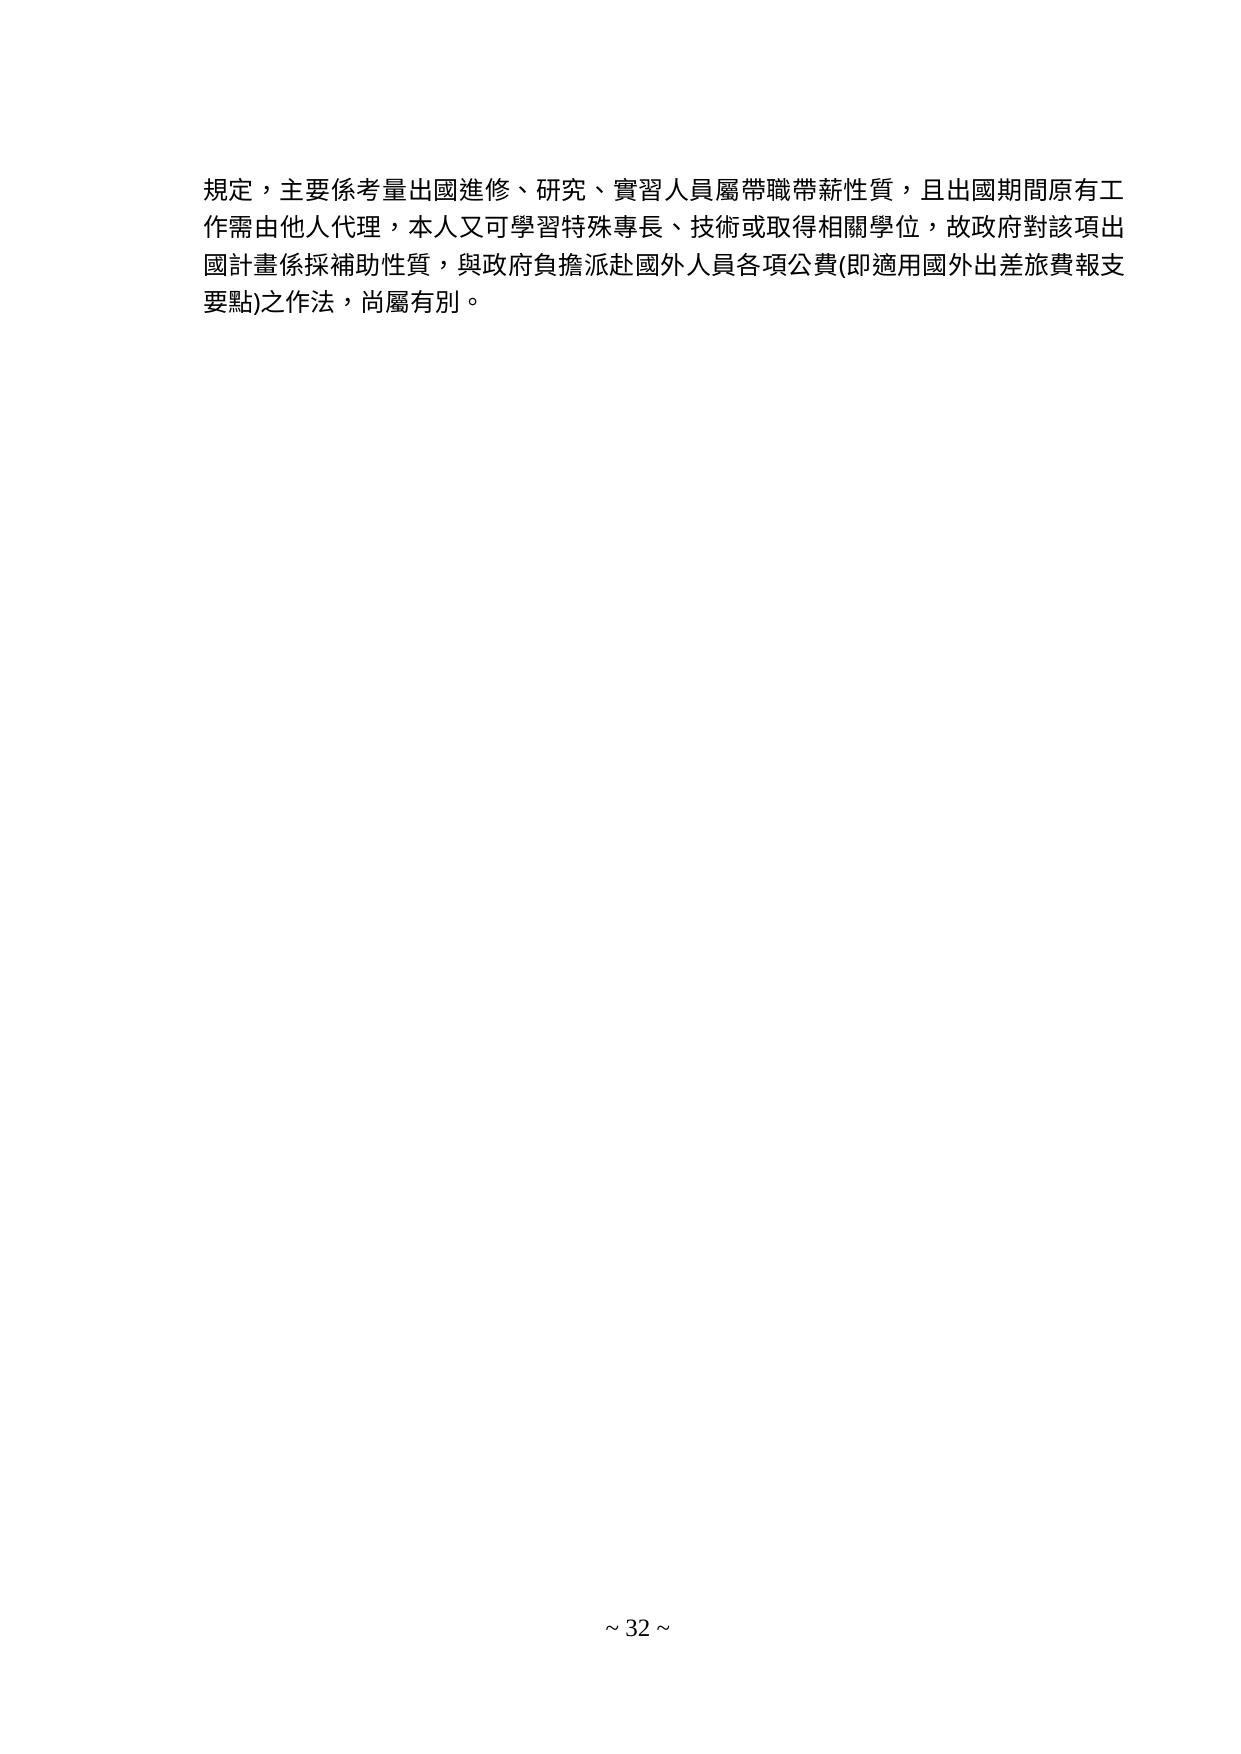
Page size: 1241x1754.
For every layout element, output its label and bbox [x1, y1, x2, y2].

text [203, 169, 1126, 319]
